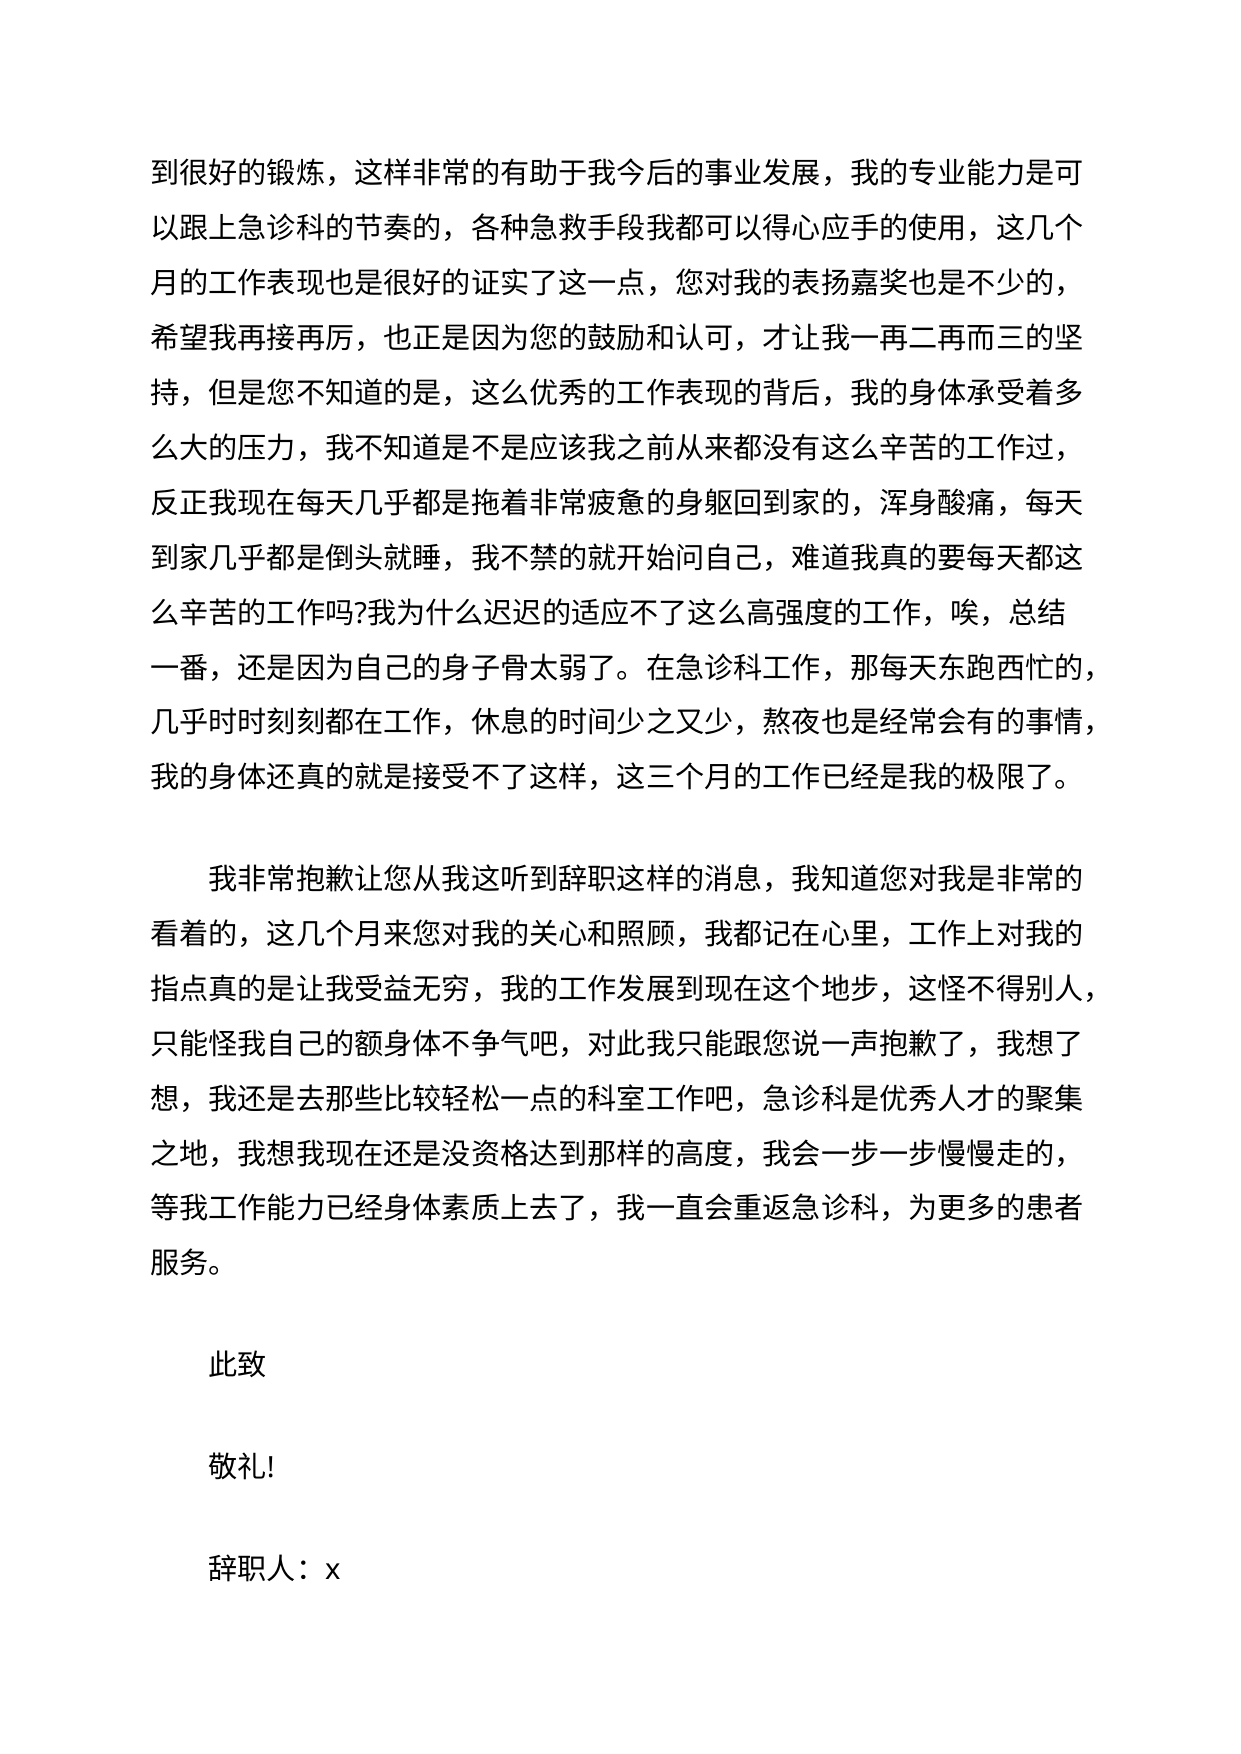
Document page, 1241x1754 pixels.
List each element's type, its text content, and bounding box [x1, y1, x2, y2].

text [150, 150, 1090, 796]
text 我非常抱歉让您从我这听到辞职这样的消息，我知道您对我是非常的看着的，这几个月来您对我的关心和照顾，我都记在心里，工作上对我的指点真的是让我受益无穷，我的工作发展到现在这个地步，这怪不得别人，只能怪我自己的额身体不争气吧，对此我只能跟您说一声抱歉了，我想了想，我还是去那些比较轻松一点的科室工作吧，急诊科是优秀人才的聚集之地，我想我现在还是没资格达到那样的高度，我会一步一步慢慢走的，等我工作能力已经身体素质上去了，我一直会重返急诊科，为更多的患者服务。 [150, 856, 1090, 1282]
text 辞职人：x [150, 1546, 1090, 1588]
text 敬礼! [150, 1443, 1090, 1486]
text 此致 [150, 1342, 1090, 1384]
